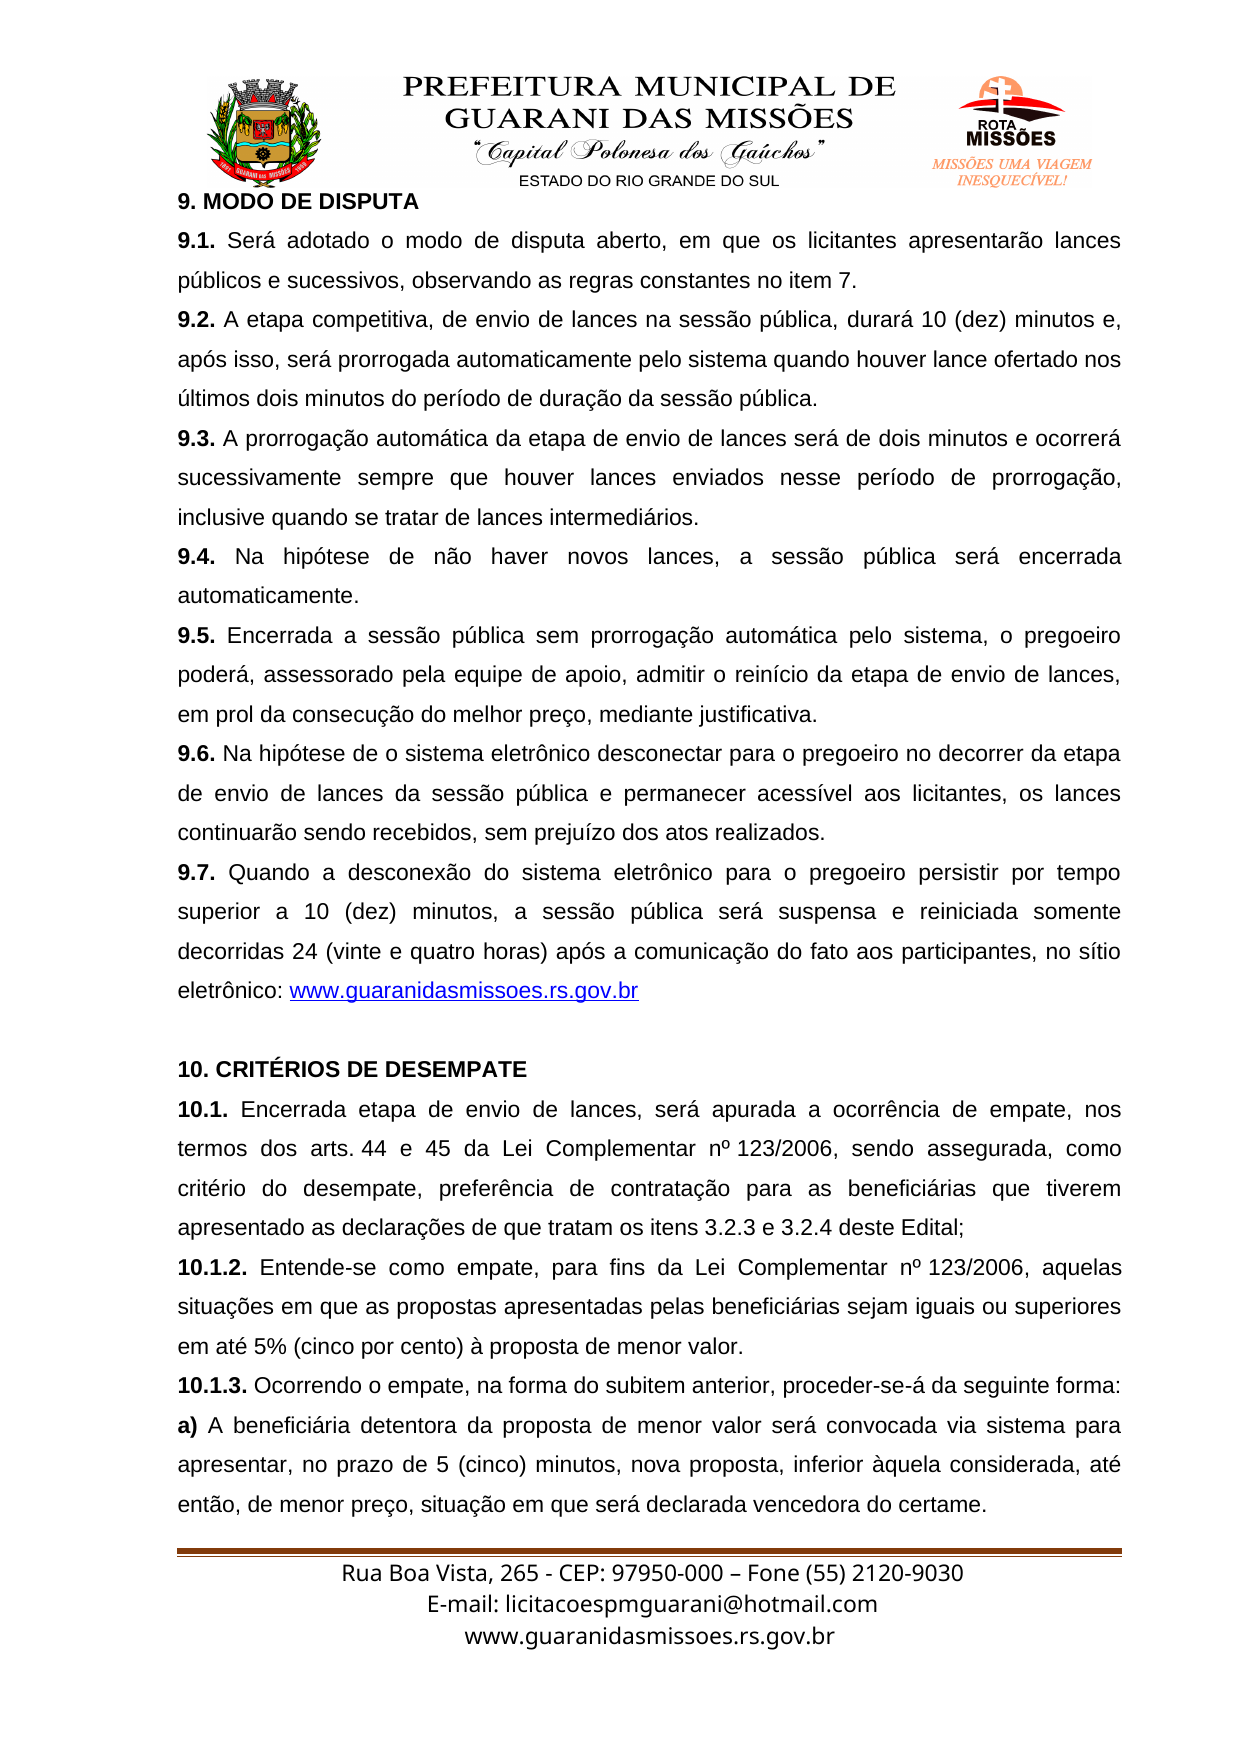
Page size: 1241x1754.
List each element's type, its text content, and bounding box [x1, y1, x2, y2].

text 10.1.2. Entende-se como empate, para fins da Lei Complementar nº 123/2006, aquelas situações em que as propostas apresentadas pelas beneficiárias sejam iguais ou superiores em até 5% (cinco por cento) à proposta de menor valor. [177, 1254, 1122, 1359]
text 9.2. A etapa competitiva, de envio de lances na sessão pública, durará 10 (dez) minutos e, após isso, será prorrogada automaticamente pelo sistema quando houver lance ofertado nos últimos dois minutos do período de duração da sessão pública. [177, 306, 1122, 411]
text 10. CRITÉRIOS DE DESEMPATE [177, 1056, 1122, 1083]
text 9.3. A prorrogação automática da etapa de envio de lances será de dois minutos e ocorrerá sucessivamente sempre que houver lances enviados nesse período de prorrogação, inclusive quando se tratar de lances intermediários. [177, 424, 1122, 530]
text a) A beneficiária detentora da proposta de menor valor será convocada via sistema para apresentar, no prazo de 5 (cinco) minutos, nova proposta, inferior àquela considerada, até então, de menor preço, situação em que será declarada vencedora do certame. [177, 1412, 1122, 1517]
text 9.4. Na hipótese de não haver novos lances, a sessão pública será encerrada automaticamente. [177, 543, 1122, 609]
picture [206, 76, 1093, 188]
text 9.1. Será adotado o modo de disputa aberto, em que os licitantes apresentarão lances públicos e sucessivos, observando as regras constantes no item 7. [177, 227, 1122, 293]
text 9. MODO DE DISPUTA [177, 188, 1122, 214]
text 9.6. Na hipótese de o sistema eletrônico desconectar para o pregoeiro no decorrer da etapa de envio de lances da sessão pública e permanecer acessível aos licitantes, os lances continuarão sendo recebidos, sem prejuízo dos atos realizados. [177, 740, 1122, 846]
text 10.1. Encerrada etapa de envio de lances, será apurada a ocorrência de empate, nos termos dos arts. 44 e 45 da Lei Complementar nº 123/2006, sendo assegurada, como critério do desempate, preferência de contratação para as beneficiárias que tiverem apresentado as declarações de que tratam os itens 3.2.3 e 3.2.4 deste Edital; [177, 1096, 1122, 1241]
text 10.1.3. Ocorrendo o empate, na forma do subitem anterior, proceder-se-á da seguinte forma: [177, 1372, 1122, 1398]
text 9.7. Quando a desconexão do sistema eletrônico para o pregoeiro persistir por tempo superior a 10 (dez) minutos, a sessão pública será suspensa e reiniciada somente decorridas 24 (vinte e quatro horas) após a comunicação do fato aos participantes, no sítio eletrônico: www.guaranidasmissoes.rs.gov.br [177, 859, 1122, 1004]
text 9.5. Encerrada a sessão pública sem prorrogação automática pelo sistema, o pregoeiro poderá, assessorado pela equipe de apoio, admitir o reinício da etapa de envio de lances, em prol da consecução do melhor preço, mediante justificativa. [177, 622, 1122, 727]
